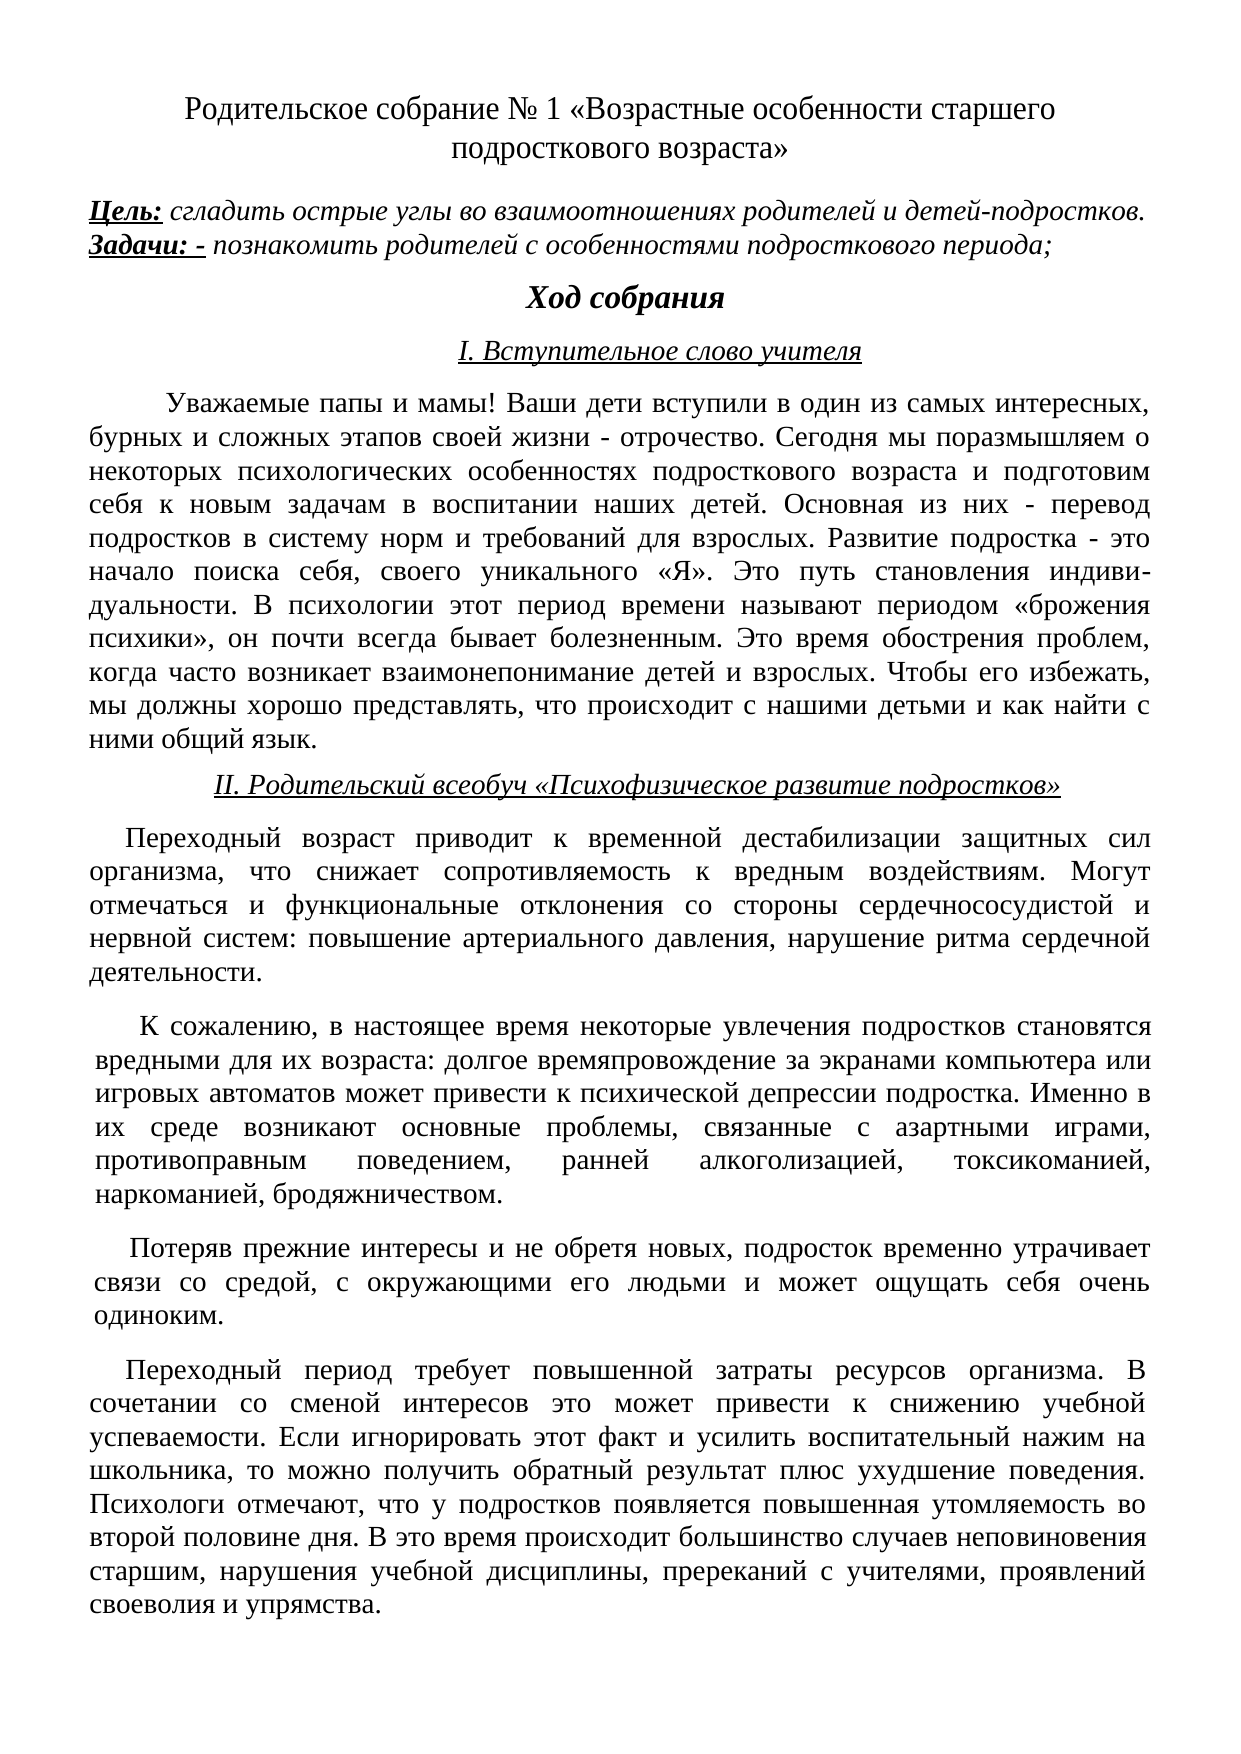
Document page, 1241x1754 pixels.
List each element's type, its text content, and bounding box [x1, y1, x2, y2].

text Задачи: - познакомить родителей с особенностями подросткового периода; [89, 227, 1152, 260]
text Переходный период требует повышенной затраты ресурсов организма. В сочетании со сменой интересов это может привести к снижению учебной успеваемости. Если игнорировать этот факт и усилить воспитательный нажим на школьника, то можно получить обратный результат плюс ухудшение поведения. Психологи отмечают, что у подростков появляется повышенная утомляемость во второй половине дня. В это время происходит большинство случаев неповиновения старшим, нарушения учебной дисциплины, пререканий с учителями, проявлений своеволия и упрямства. [89, 1352, 1147, 1620]
text I. Вступительное слово учителя [169, 342, 1152, 365]
text Потеряв прежние интересы и не обретя новых, подросток временно утрачивает связи со средой, с окружающими его людьми и может ощущать себя очень одиноким. [94, 1230, 1151, 1331]
text Переходный возраст приводит к временной дестабилизации защитных сил организма, что снижает сопротивляемость к вредным воздействиям. Могут отмечаться и функциональные отклонения со стороны сердечнососудистой и нервной систем: повышение артериального давления, нарушение ритма сердечной деятельности. [89, 820, 1151, 987]
text К сожалению, в настоящее время некоторые увлечения подростков становятся вредными для их возраста: долгое времяпровождение за экранами компьютера или игровых автоматов может привести к психической депрессии подростка. Именно в их среде возникают основные проблемы, связанные с азартными играми, противоправным поведением, ранней алкоголизацией, токсикоманией, наркоманией, бродяжничеством. [95, 1008, 1152, 1209]
text Родительское собрание № 1 «Возрастные особенности старшего подросткового возраста» [89, 89, 1152, 165]
text II. Родительский всеобуч «Психофизическое развитие подростков» [90, 775, 636, 799]
text Ход собрания [99, 277, 1152, 315]
text II. Родительский всеобуч «Психофизическое развитие подростков» [635, 775, 1104, 799]
text Уважаемые папы и мамы! Ваши дети вступили в один из самых интересных, бурных и сложных этапов своей жизни - отрочество. Сегодня мы поразмышляем о некоторых психологических особенностях подросткового возраста и подготовим себя к новым задачам в воспитании наших детей. Основная из них - перевод подростков в систему норм и требований для взрослых. Развитие подростка - это начало поиска себя, своего уникального «Я». Это путь становления индивидуальности. В психологии этот период времени называют периодом «брожения психики», он почти всегда бывает болезненным. Это время обострения проблем, когда часто возникает взаимонепонимание детей и взрослых. Чтобы его избежать, мы должны хорошо представлять, что происходит с нашими детьми и как найти с ними общий язык. [89, 386, 1151, 754]
text Цель: сгладить острые углы во взаимоотношениях родителей и детей-подростков. [89, 193, 1152, 227]
